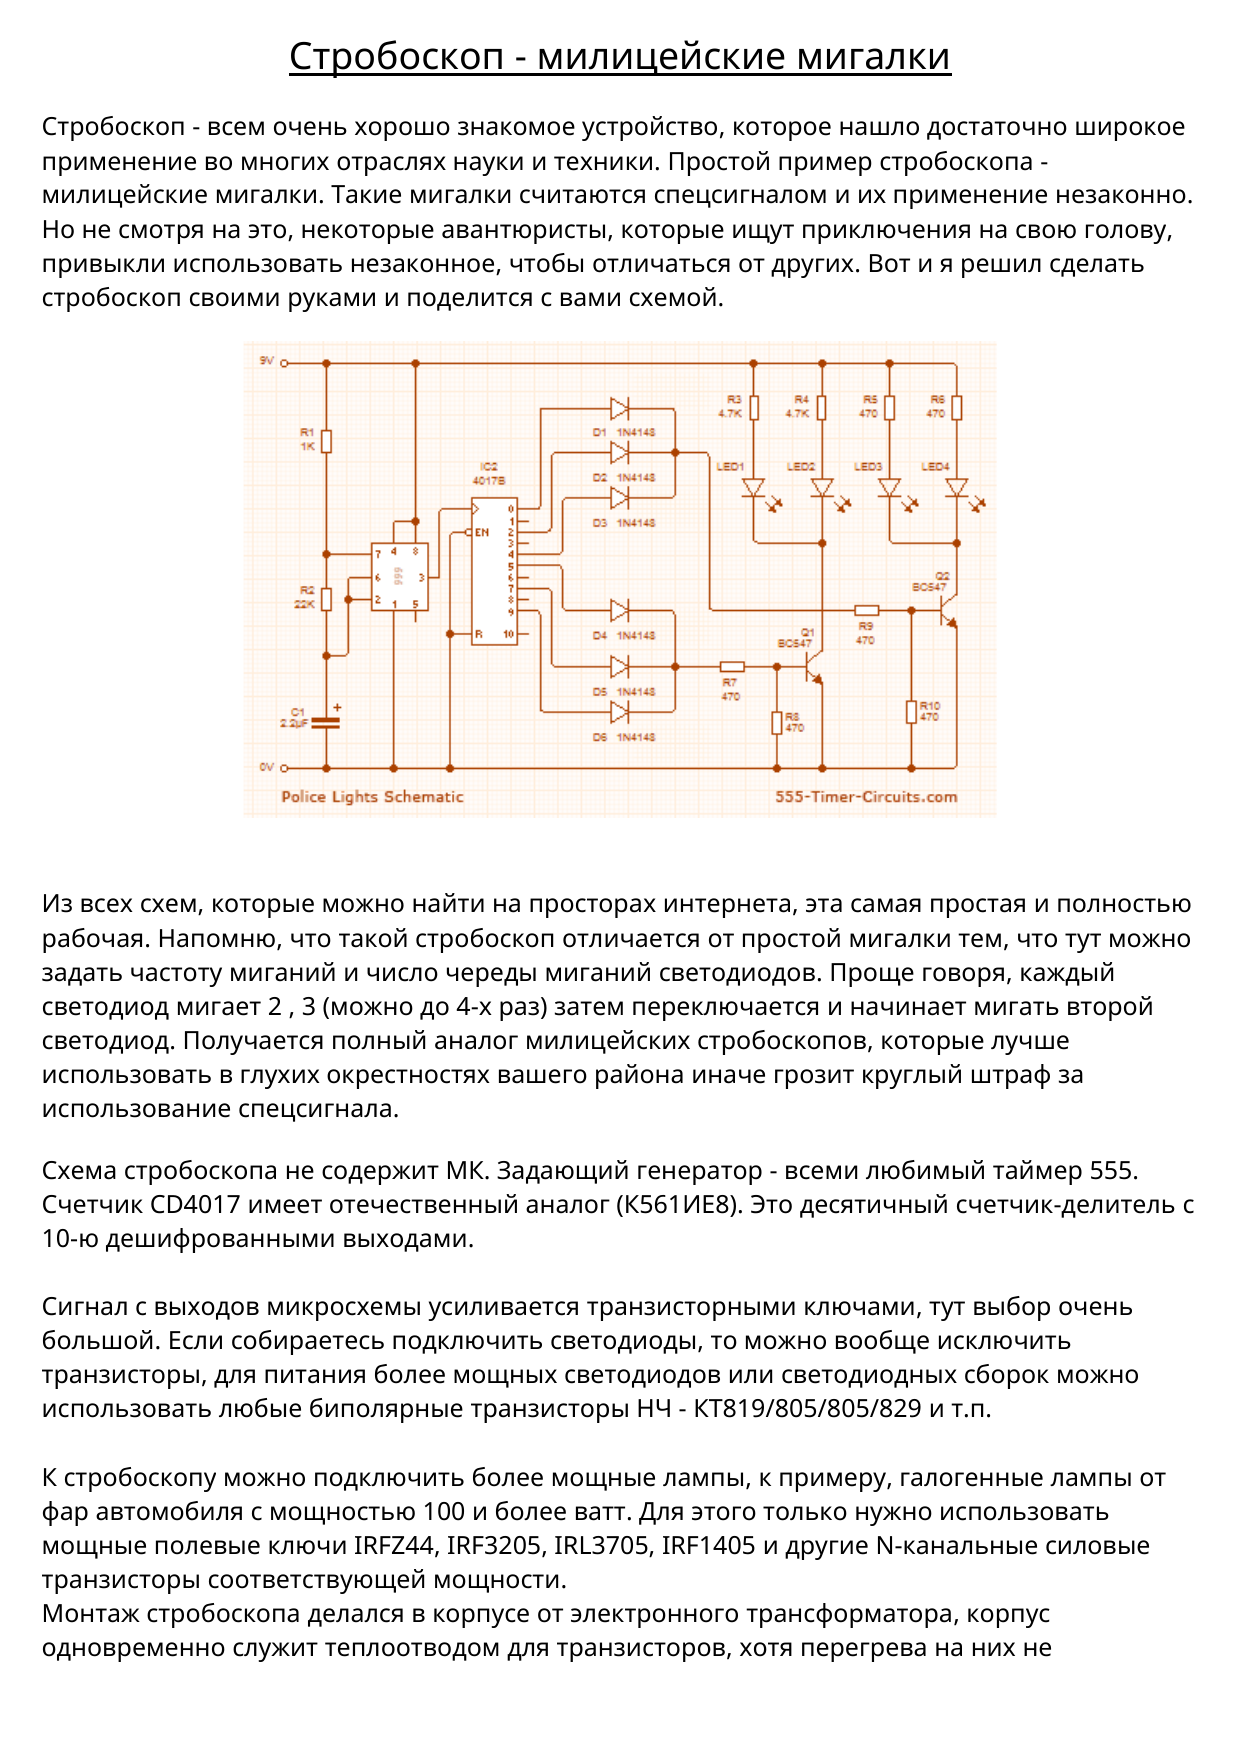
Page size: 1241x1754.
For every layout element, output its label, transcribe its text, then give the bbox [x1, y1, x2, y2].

text Стробоскоп - всем очень хорошо знакомое устройство, которое нашло достаточно широкое применение во многих отраслях науки и техники. Простой пример стробоскопа - милицейские мигалки. Такие мигалки считаются спецсигналом и их применение незаконно. Но не смотря на это, некоторые авантюристы, которые ищут приключения на свою голову, привыкли использовать незаконное, чтобы отличаться от других. Вот и я решил сделать стробоскоп своими руками и поделится с вами схемой. [41, 109, 1199, 341]
text Из всех схем, которые можно найти на просторах интернета, эта самая простая и полностью рабочая. Напомню, что такой стробоскоп отличается от простой мигалки тем, что тут можно задать частоту миганий и число череды миганий светодиодов. Проще говоря, каждый светодиод мигает 2 , 3 (можно до 4-х раз) затем переключается и начинает мигать второй светодиод. Получается полный аналог милицейских стробоскопов, которые лучше использовать в глухих окрестностях вашего района иначе грозит круглый штраф за использование спецсигнала. [41, 818, 1199, 1153]
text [41, 1153, 1199, 1663]
text Стробоскоп - милицейские мигалки [41, 29, 1199, 81]
picture [243, 341, 997, 818]
